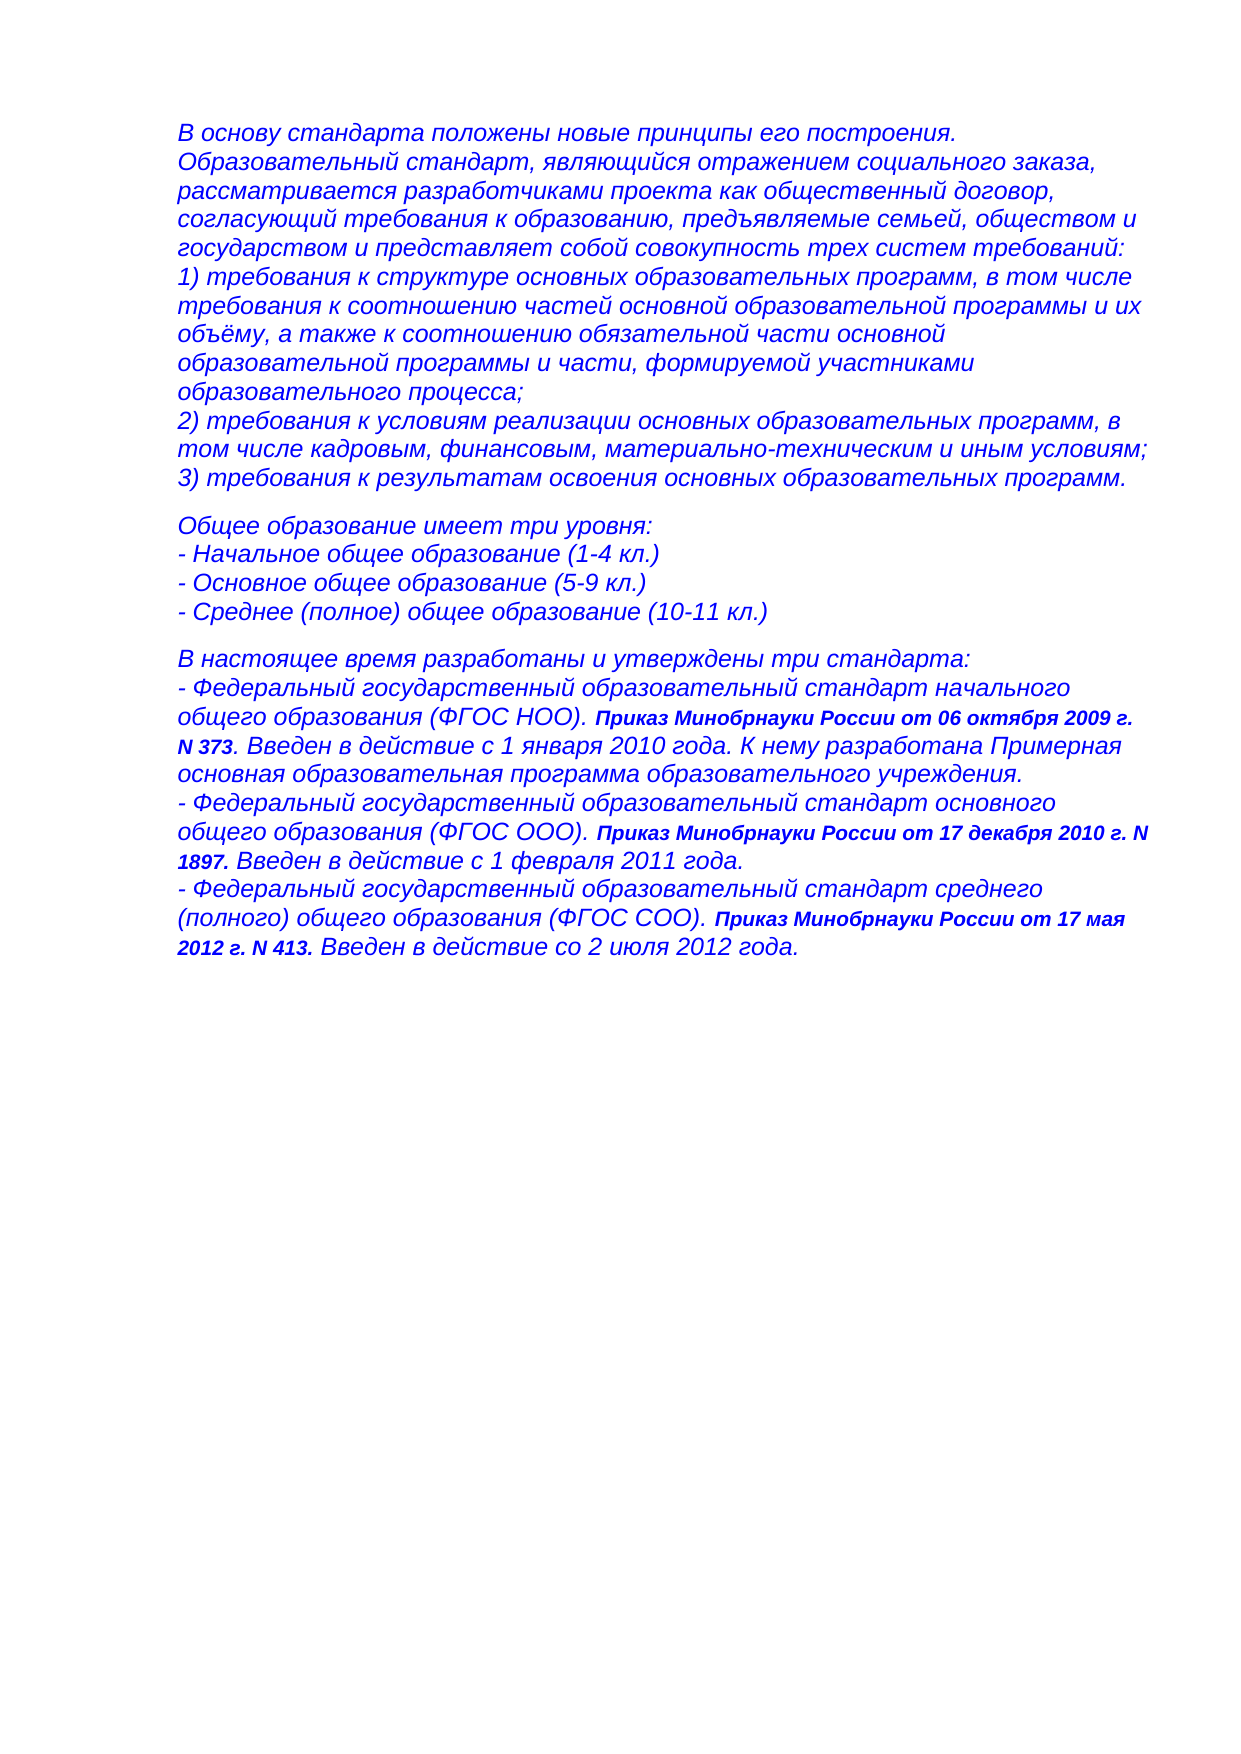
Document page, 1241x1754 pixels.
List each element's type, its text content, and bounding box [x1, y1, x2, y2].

text Общее образование имеет три уровня: - Начальное общее образование (1-4 кл.) - Основное общее образование (5-9 кл.) - Среднее (полное) общее образование (10-11 кл.) [177, 511, 1152, 626]
text В настоящее время разработаны и утверждены три стандарта: - Федеральный государственный образовательный стандарт начального общего образования (ФГОС НОО). Приказ Минобрнауки России от 06 октября 2009 г. N 373. Введен в действие с 1 января 2010 года. К нему разработана Примерная основная образовательная программа образовательного учреждения. - Федеральный государственный образовательный стандарт основного общего образования (ФГОС ООО). Приказ Минобрнауки России от 17 декабря 2010 г. N 1897. Введен в действие с 1 февраля 2011 года. - Федеральный государственный образовательный стандарт среднего (полного) общего образования (ФГОС СОО). Приказ Минобрнауки России от 17 мая 2012 г. N 413. Введен в действие со 2 июля 2012 года. [177, 644, 1152, 961]
text В основу стандарта положены новые принципы его построения. Образовательный стандарт, являющийся отражением социального заказа, рассматривается разработчиками проекта как общественный договор, согласующий требования к образованию, предъявляемые семьей, обществом и государством и представляет собой совокупность трех систем требований: 1) требования к структуре основных образовательных программ, в том числе требования к соотношению частей основной образовательной программы и их объёму, а также к соотношению обязательной части основной образовательной программы и части, формируемой участниками образовательного процесса; 2) требования к условиям реализации основных образовательных программ, в том числе кадровым, финансовым, материально-техническим и иным условиям; 3) требования к результатам освоения основных образовательных программ. [177, 118, 1152, 492]
